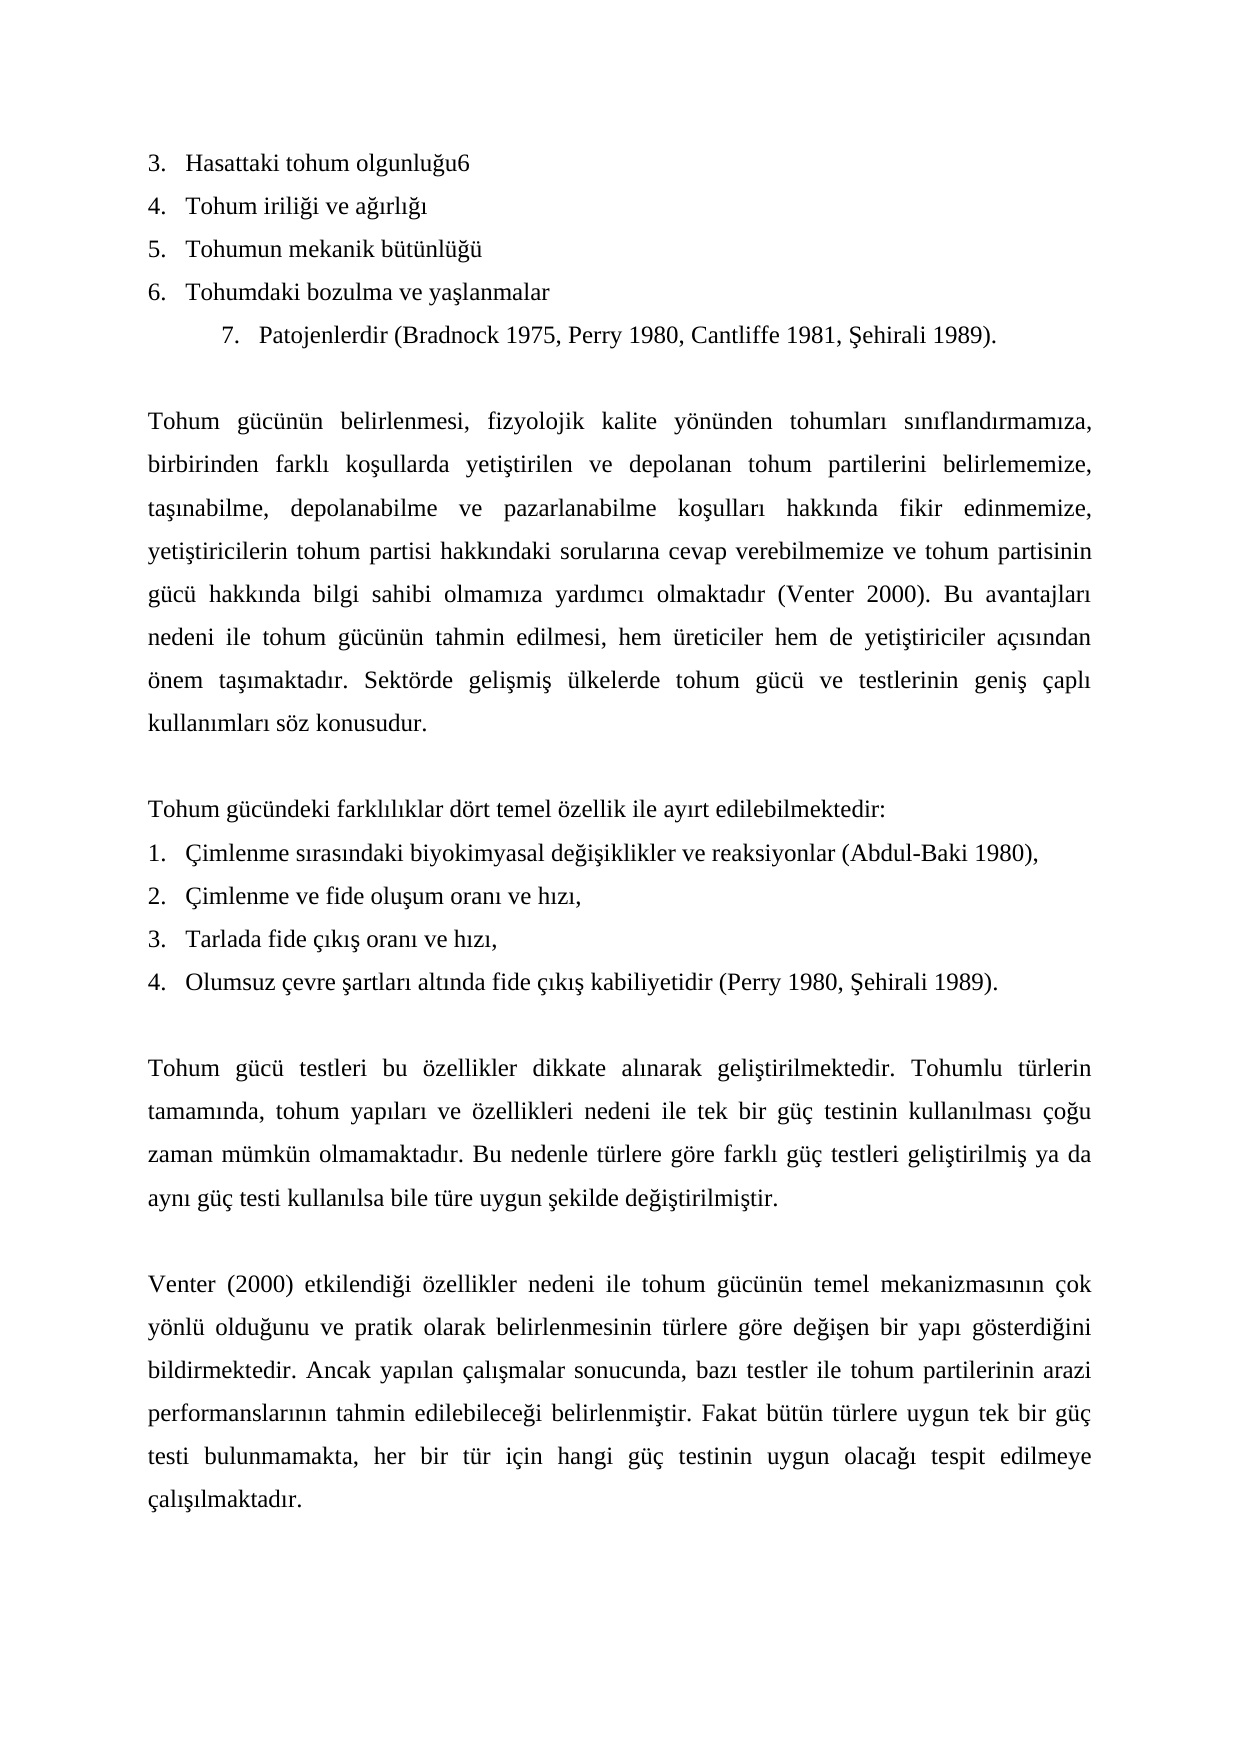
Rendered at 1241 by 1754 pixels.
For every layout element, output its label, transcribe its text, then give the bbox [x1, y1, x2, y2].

list Tohumdaki bozulma ve yaşlanmalar [148, 277, 1093, 306]
text Tohum gücünün belirlenmesi, fizyolojik kalite yönünden tohumları sınıflandırmamıza, birbirinden farklı koşullarda yetiştirilen ve depolanan tohum partilerini belirlememize, taşınabilme, depolanabilme ve pazarlanabilme koşulları hakkında fikir edinmemize, yetiştiricilerin tohum partisi hakkındaki sorularına cevap verebilmemize ve tohum partisinin gücü hakkında bilgi sahibi olmamıza yardımcı olmaktadır (Venter 2000). Bu avantajları nedeni ile tohum gücünün tahmin edilmesi, hem üreticiler hem de yetiştiriciler açısından önem taşımaktadır. Sektörde gelişmiş ülkelerde tohum gücü ve testlerinin geniş çaplı kullanımları söz konusudur. [148, 406, 1093, 737]
list Tarlada fide çıkış oranı ve hızı, [148, 924, 1093, 953]
list Çimlenme ve fide oluşum oranı ve hızı, [148, 881, 1093, 909]
text Tohum gücündeki farklılıklar dört temel özellik ile ayırt edilebilmektedir: [148, 794, 1093, 823]
list Tohum iriliği ve ağırlığı [148, 191, 1093, 219]
list Çimlenme sırasındaki biyokimyasal değişiklikler ve reaksiyonlar (Abdul-Baki 1980), [148, 838, 1093, 866]
list Patojenlerdir (Bradnock 1975, Perry 1980, Cantliffe 1981, Şehirali 1989). [221, 320, 1093, 349]
text Tohum gücü testleri bu özellikler dikkate alınarak geliştirilmektedir. Tohumlu türlerin tamamında, tohum yapıları ve özellikleri nedeni ile tek bir güç testinin kullanılması çoğu zaman mümkün olmamaktadır. Bu nedenle türlere göre farklı güç testleri geliştirilmiş ya da aynı güç testi kullanılsa bile türe uygun şekilde değiştirilmiştir. [148, 1053, 1093, 1211]
text Venter (2000) etkilendiği özellikler nedeni ile tohum gücünün temel mekanizmasının çok yönlü olduğunu ve pratik olarak belirlenmesinin türlere göre değişen bir yapı gösterdiğini bildirmektedir. Ancak yapılan çalışmalar sonucunda, bazı testler ile tohum partilerinin arazi performanslarının tahmin edilebileceği belirlenmiştir. Fakat bütün türlere uygun tek bir güç testi bulunmamakta, her bir tür için hangi güç testinin uygun olacağı tespit edilmeye çalışılmaktadır. [148, 1269, 1093, 1513]
list Hasattaki tohum olgunluğu6 [148, 148, 1093, 176]
list Tohumun mekanik bütünlüğü [148, 234, 1093, 263]
list Olumsuz çevre şartları altında fide çıkış kabiliyetidir (Perry 1980, Şehirali 1989). [148, 967, 1093, 996]
